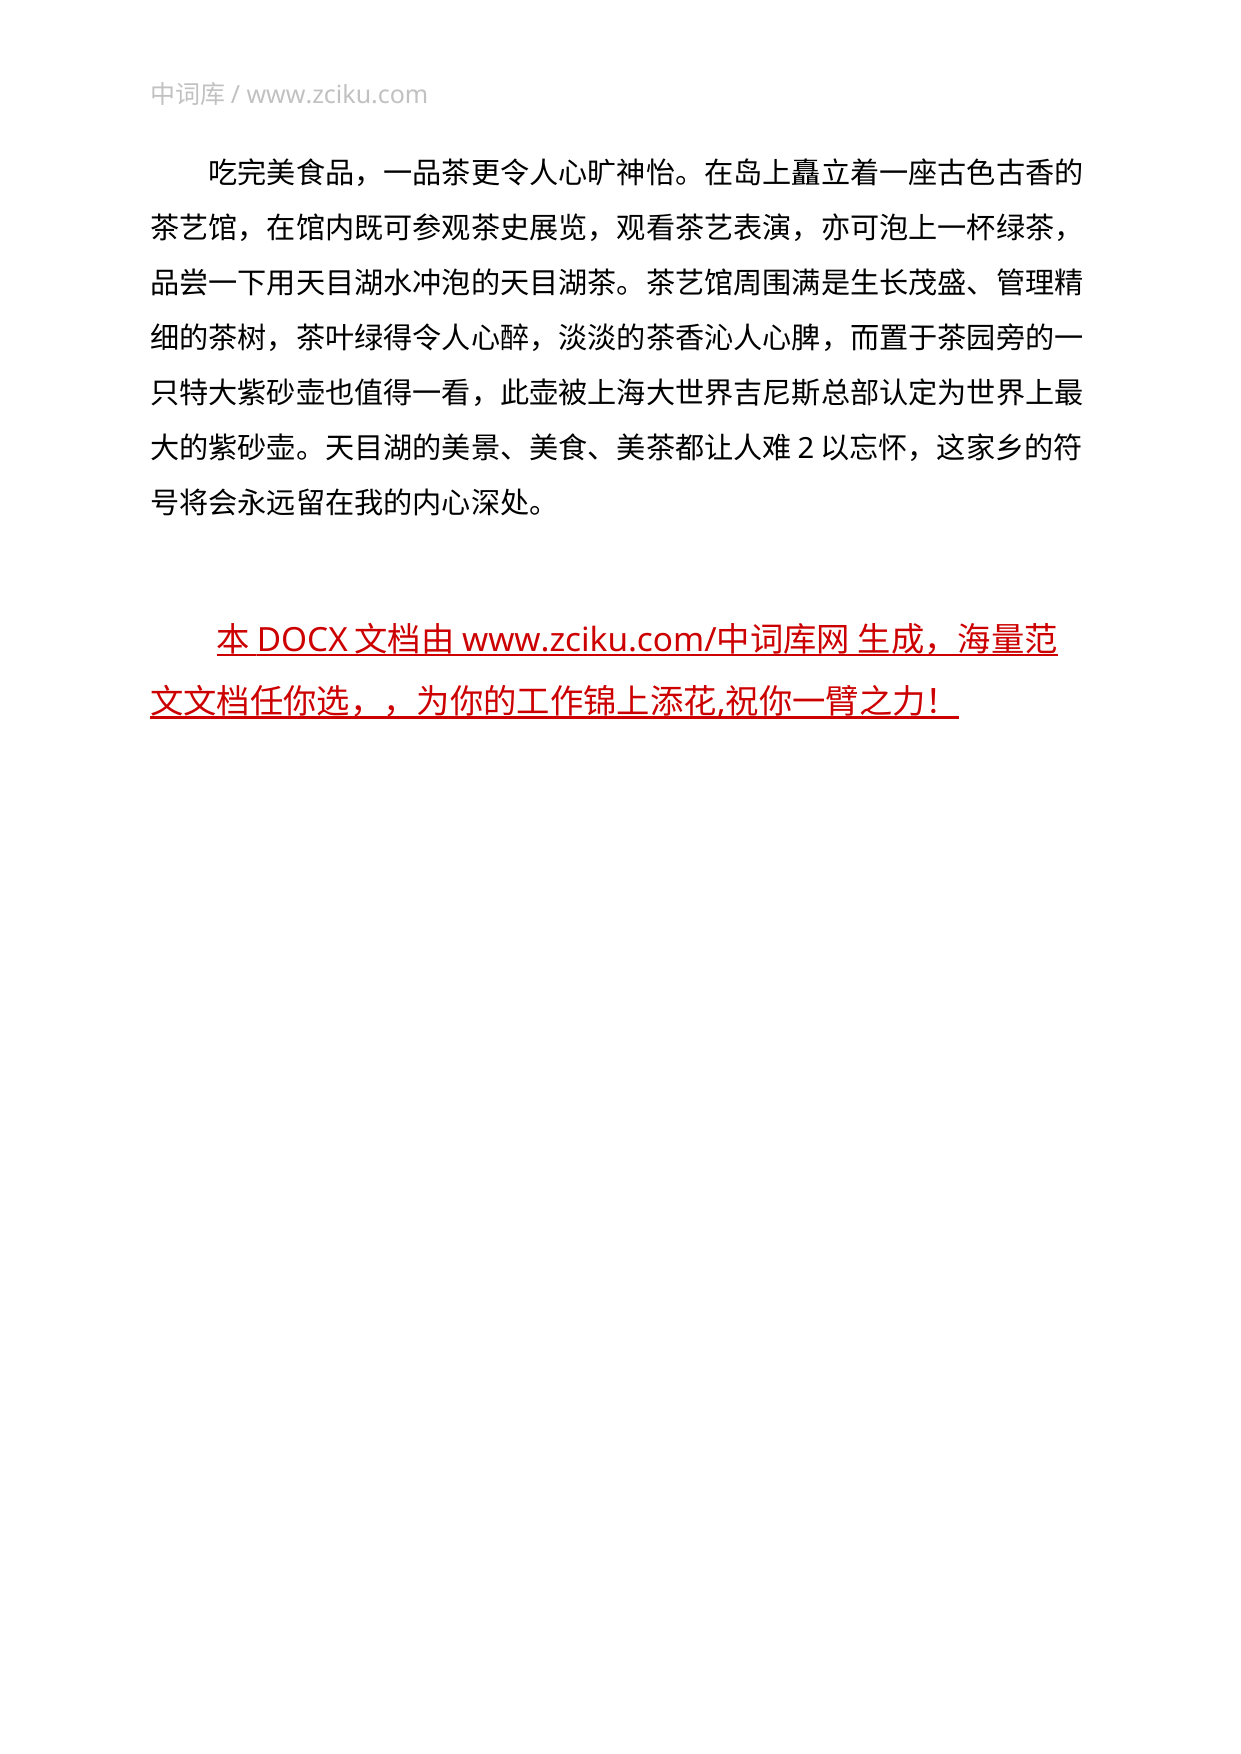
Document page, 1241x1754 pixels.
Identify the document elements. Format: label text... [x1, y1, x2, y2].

text 吃完美食品，一品茶更令人心旷神怡。在岛上矗立着一座古色古香的茶艺馆，在馆内既可参观茶史展览，观看茶艺表演，亦可泡上一杯绿茶，品尝一下用天目湖水冲泡的天目湖茶。茶艺馆周围满是生长茂盛、管理精细的茶树，茶叶绿得令人心醉，淡淡的茶香沁人心脾，而置于茶园旁的一只特大紫砂壶也值得一看，此壶被上海大世界吉尼斯总部认定为世界上最大的紫砂壶。天目湖的美景、美食、美茶都让人难2以忘怀，这家乡的符号将会永远留在我的内心深处。 [150, 150, 1090, 522]
text 本DOCX文档由 www.zciku.com/中词库网 生成，海量范文文档任你选，，为你的工作锦上添花,祝你一臂之力！ [150, 612, 1090, 724]
